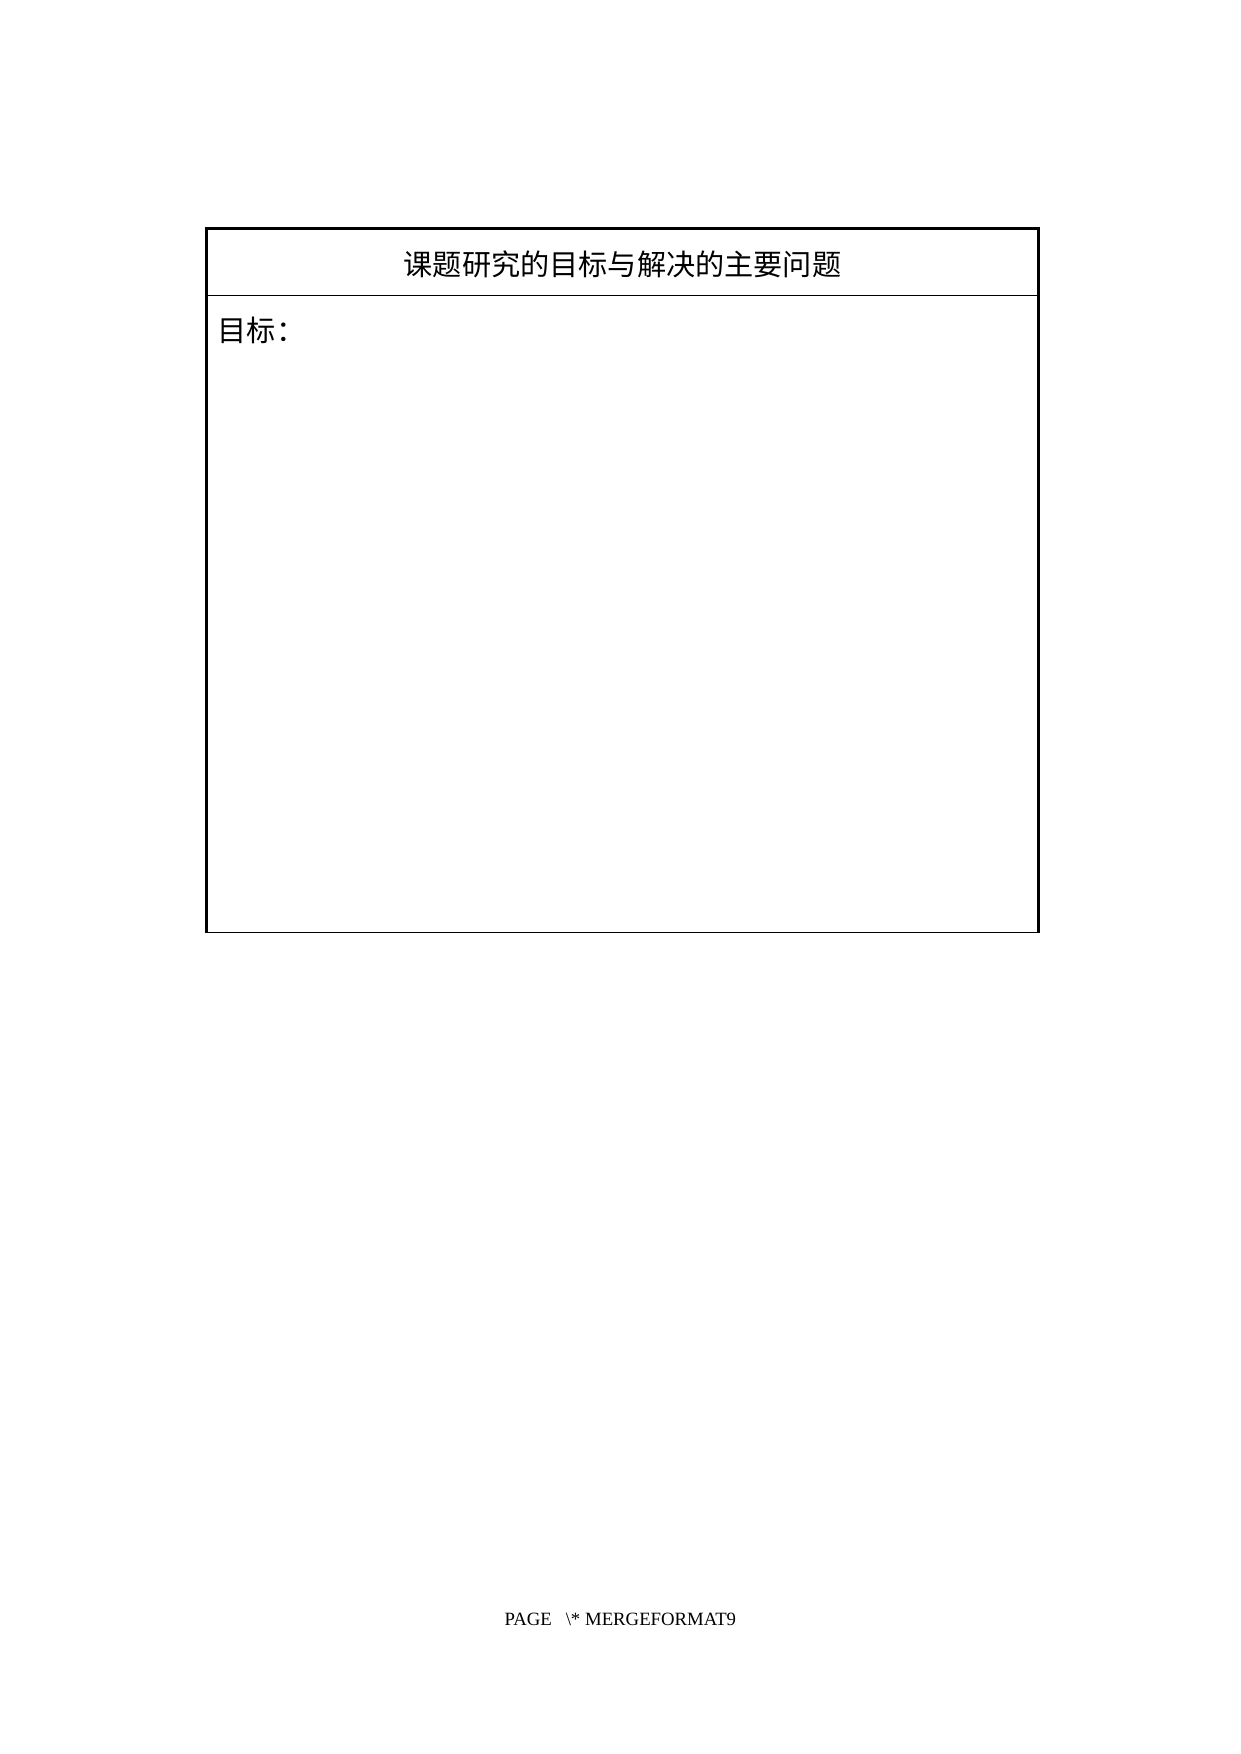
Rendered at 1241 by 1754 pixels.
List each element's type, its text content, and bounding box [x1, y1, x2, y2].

table_header 课题研究的目标与解决的主要问题 [208, 230, 1037, 295]
table_cell 目标： [208, 296, 1037, 932]
